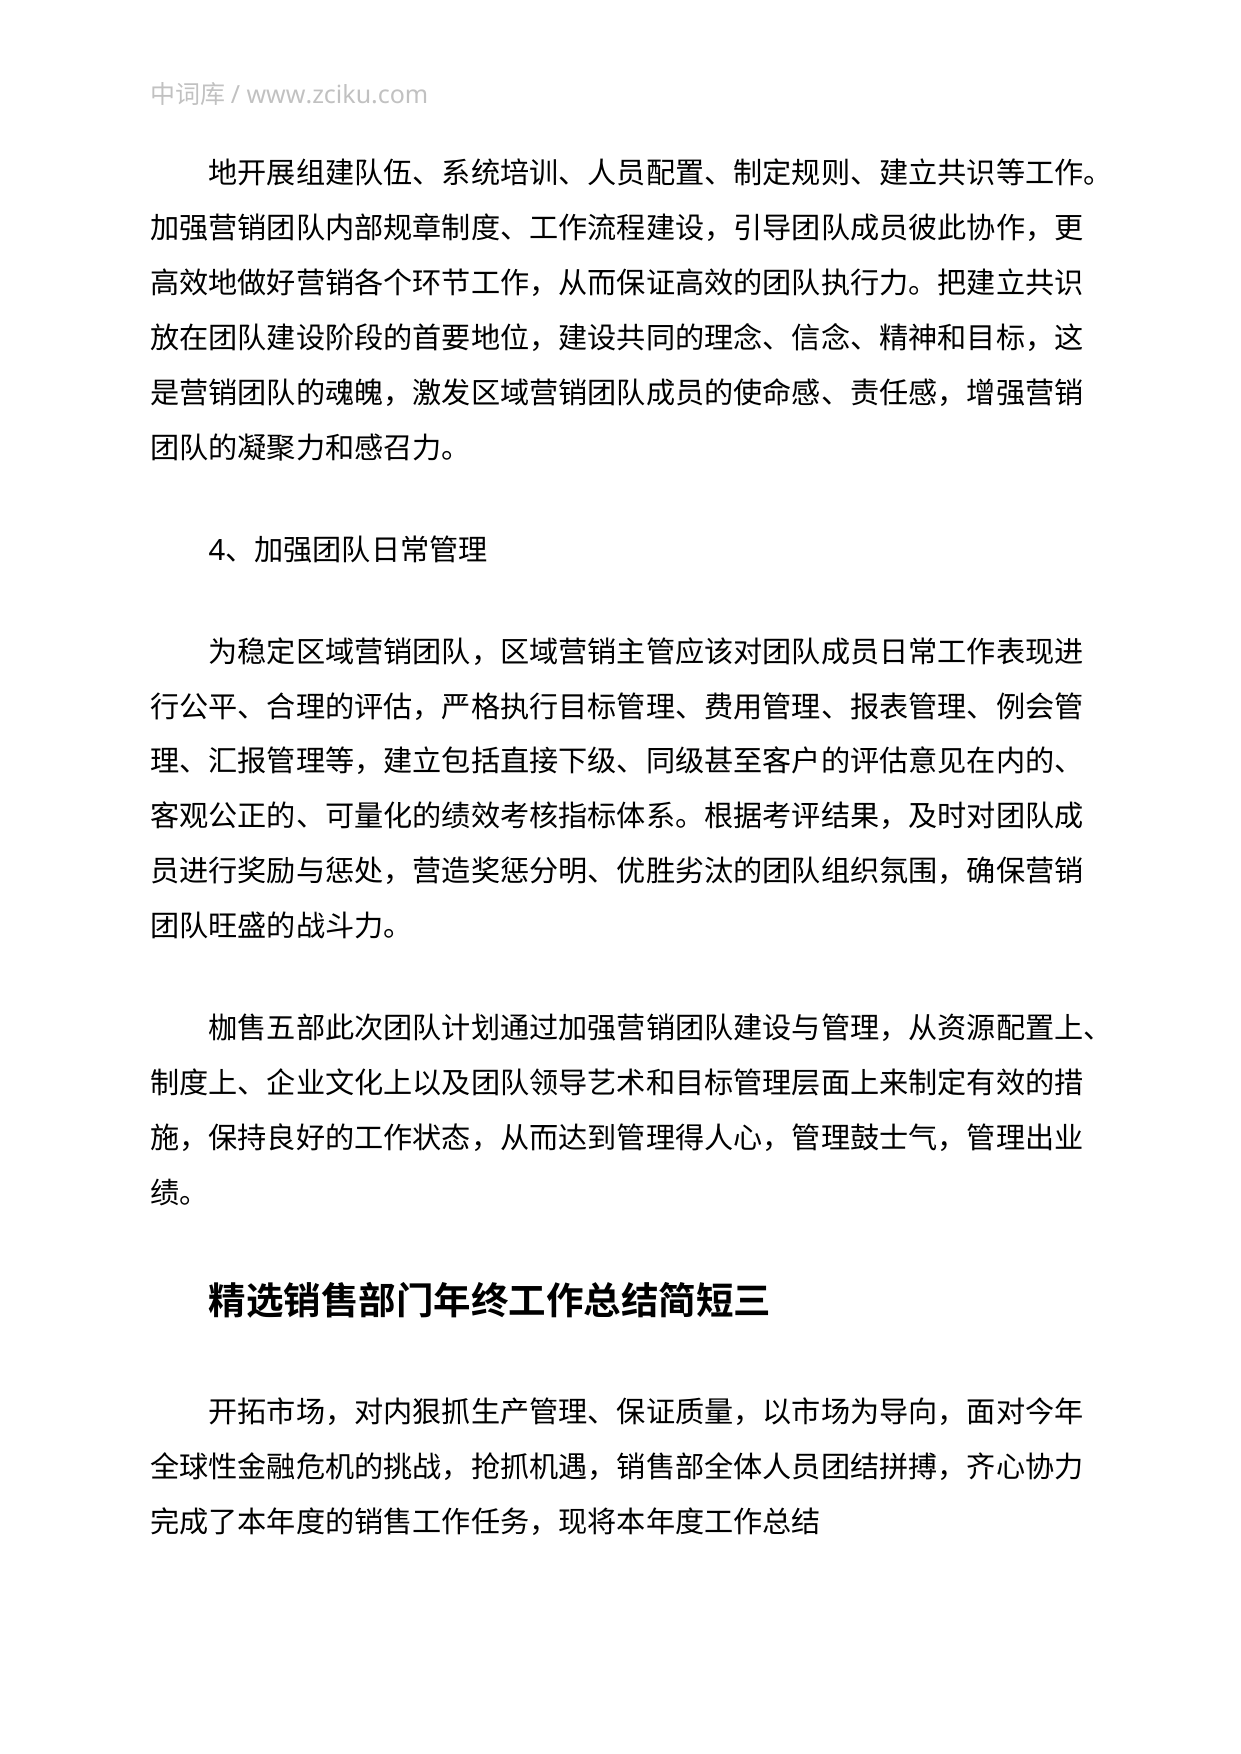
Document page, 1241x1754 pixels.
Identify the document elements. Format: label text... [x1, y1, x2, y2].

text 精选销售部门年终工作总结简短三 [150, 1271, 1090, 1325]
text 地开展组建队伍、系统培训、人员配置、制定规则、建立共识等工作。加强营销团队内部规章制度、工作流程建设，引导团队成员彼此协作，更高效地做好营销各个环节工作，从而保证高效的团队执行力。把建立共识放在团队建设阶段的首要地位，建设共同的理念、信念、精神和目标，这是营销团队的魂魄，激发区域营销团队成员的使命感、责任感，增强营销团队的凝聚力和感召力。 [150, 150, 1090, 467]
text 为稳定区域营销团队，区域营销主管应该对团队成员日常工作表现进行公平、合理的评估，严格执行目标管理、费用管理、报表管理、例会管理、汇报管理等，建立包括直接下级、同级甚至客户的评估意见在内的、客观公正的、可量化的绩效考核指标体系。根据考评结果，及时对团队成员进行奖励与惩处，营造奖惩分明、优胜劣汰的团队组织氛围，确保营销团队旺盛的战斗力。 [150, 628, 1090, 945]
text 开拓市场，对内狠抓生产管理、保证质量，以市场为导向，面对今年全球性金融危机的挑战，抢抓机遇，销售部全体人员团结拼搏，齐心协力完成了本年度的销售工作任务，现将本年度工作总结 [150, 1388, 1090, 1540]
text 枷售五部此次团队计划通过加强营销团队建设与管理，从资源配置上、制度上、企业文化上以及团队领导艺术和目标管理层面上来制定有效的措施，保持良好的工作状态，从而达到管理得人心，管理鼓士气，管理出业绩。 [150, 1004, 1090, 1211]
text 4、加强团队日常管理 [150, 526, 1090, 569]
